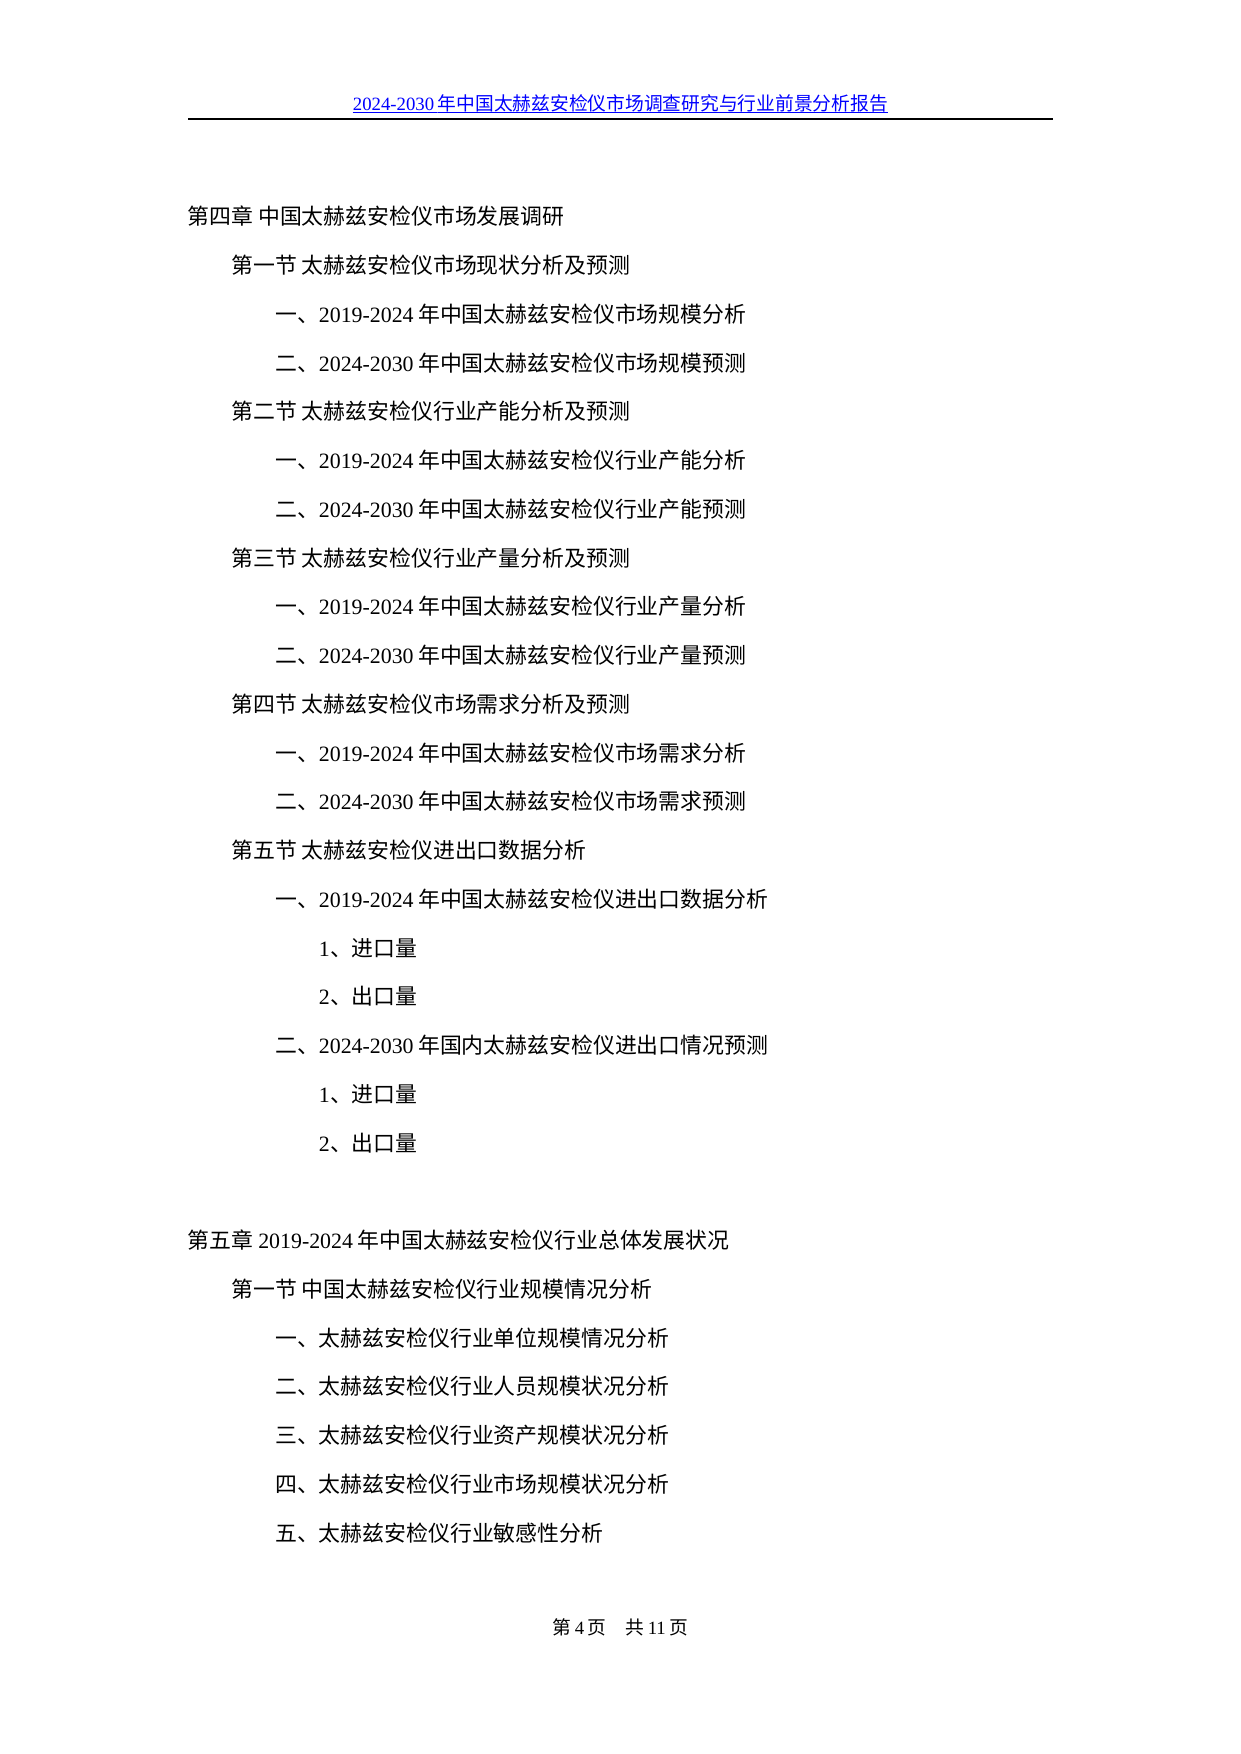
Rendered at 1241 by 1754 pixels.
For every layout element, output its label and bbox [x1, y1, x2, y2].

text [187, 150, 1053, 1548]
